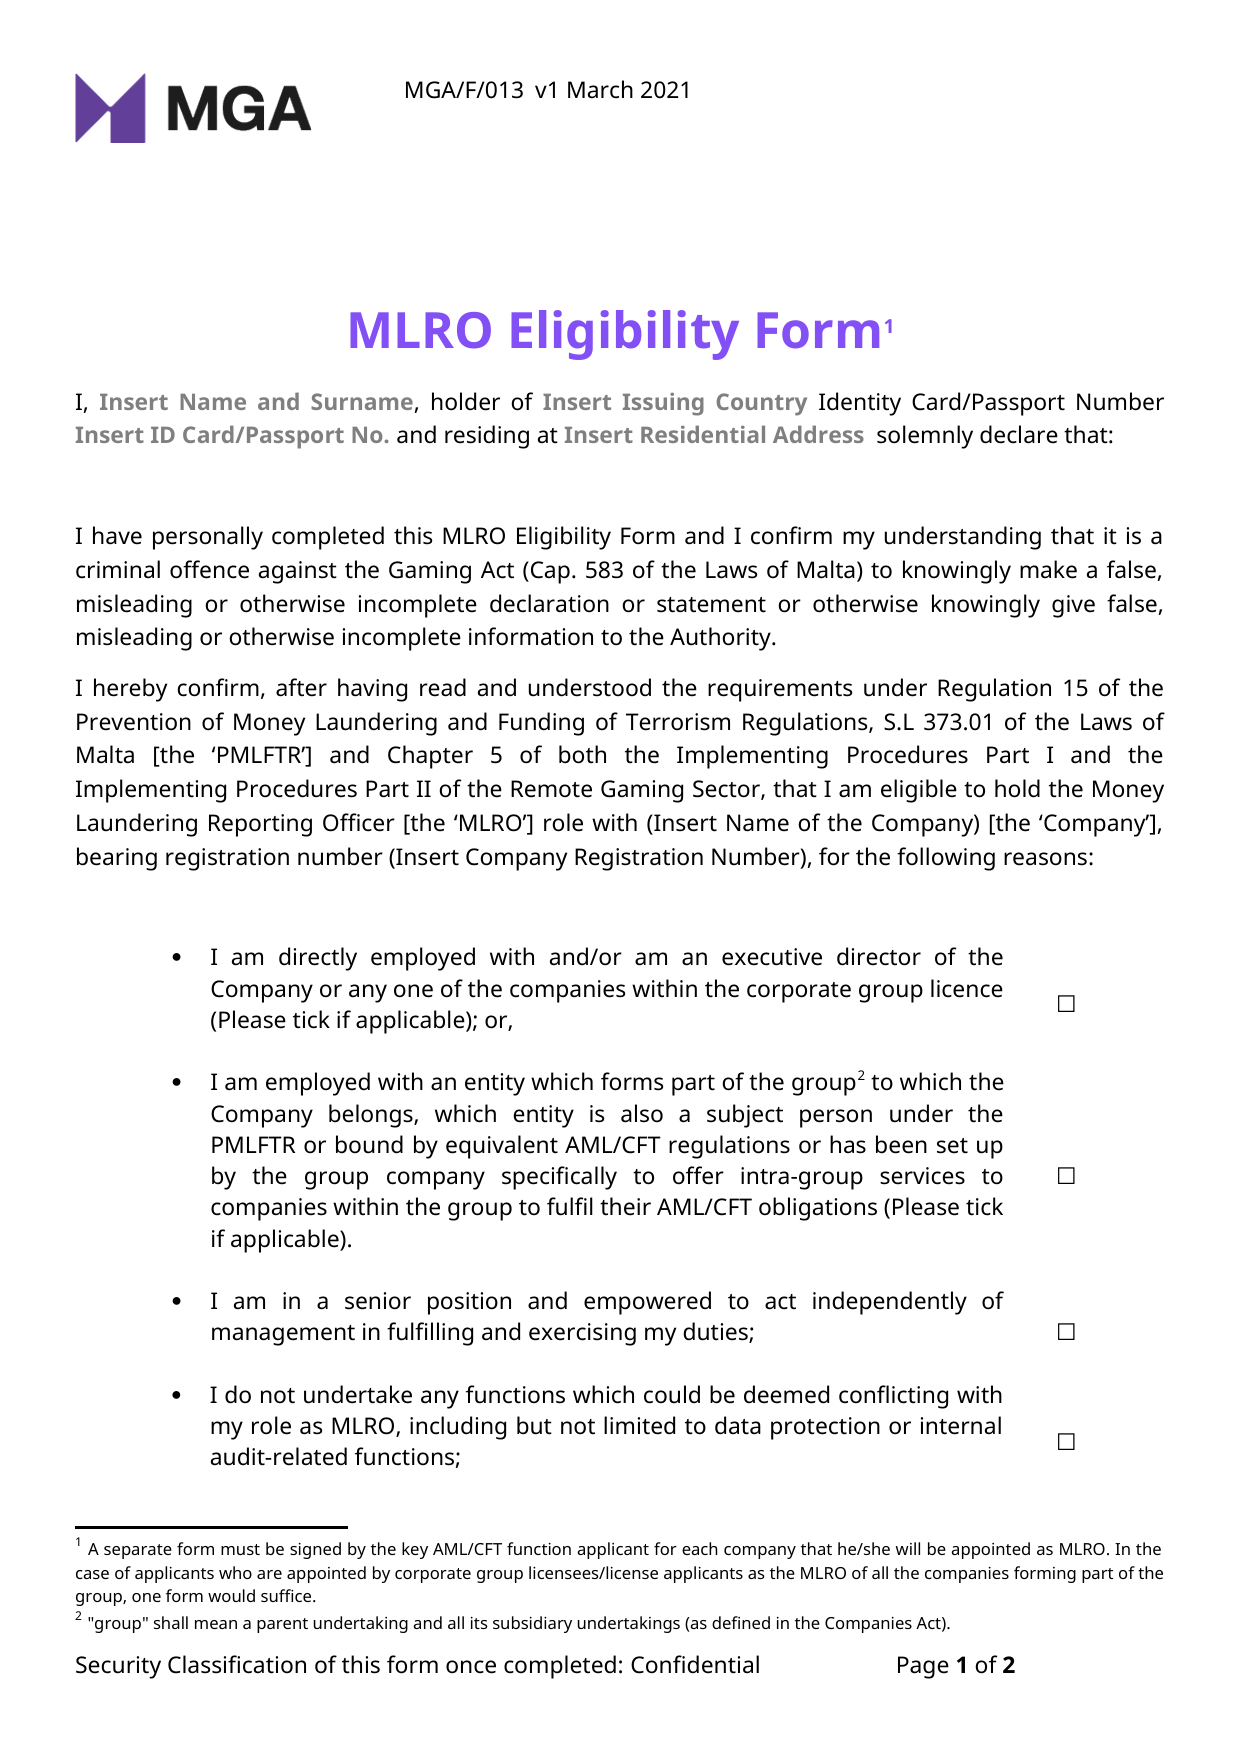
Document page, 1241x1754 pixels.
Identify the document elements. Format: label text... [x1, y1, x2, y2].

table_header I am directly employed with and/or am an executive director of the Company or any one of the companies within the corporate group licence (Please tick if applicable); or, [124, 941, 1016, 1066]
picture [75, 73, 312, 143]
text I, , holder of Identity Card/Passport Number and residing at solemnly declare that: [75, 386, 1165, 451]
table_cell I am employed with an entity which forms part of the group to which the Company belongs, which entity is also a subject person under the PMLFTR or bound by equivalent AML/CFT regulations or has been set up by the group company specifically to offer intra-group services to companies within the group to fulfil their AML/CFT obligations (Please tick if applicable). [124, 1066, 1016, 1285]
text I have personally completed this MLRO Eligibility Form and I confirm my understanding that it is a criminal offence against the Gaming Act (Cap. 583 of the Laws of Malta) to knowingly make a false, misleading or otherwise incomplete declaration or statement or otherwise knowingly give false, misleading or otherwise incomplete information to the Authority. [75, 520, 1165, 653]
table_cell I do not undertake any functions which could be deemed conflicting with my role as MLRO, including but not limited to data protection or internal audit-related functions; [124, 1379, 1016, 1504]
table_cell I am in a senior position and empowered to act independently of management in fulfilling and exercising my duties; [124, 1285, 1016, 1379]
text I hereby confirm, after having read and understood the requirements under Regulation 15 of the Prevention of Money Laundering and Funding of Terrorism Regulations, S.L 373.01 of the Laws of Malta [the ‘PMLFTR’] and Chapter 5 of both the Implementing Procedures Part I and the Implementing Procedures Part II of the Remote Gaming Sector, that I am eligible to hold the Money Laundering Reporting Officer [the ‘MLRO’] role with (Insert Name of the Company) [the ‘Company’], bearing registration number (Insert Company Registration Number), for the following reasons: [75, 672, 1165, 872]
text MLRO Eligibility Form [75, 295, 1165, 363]
